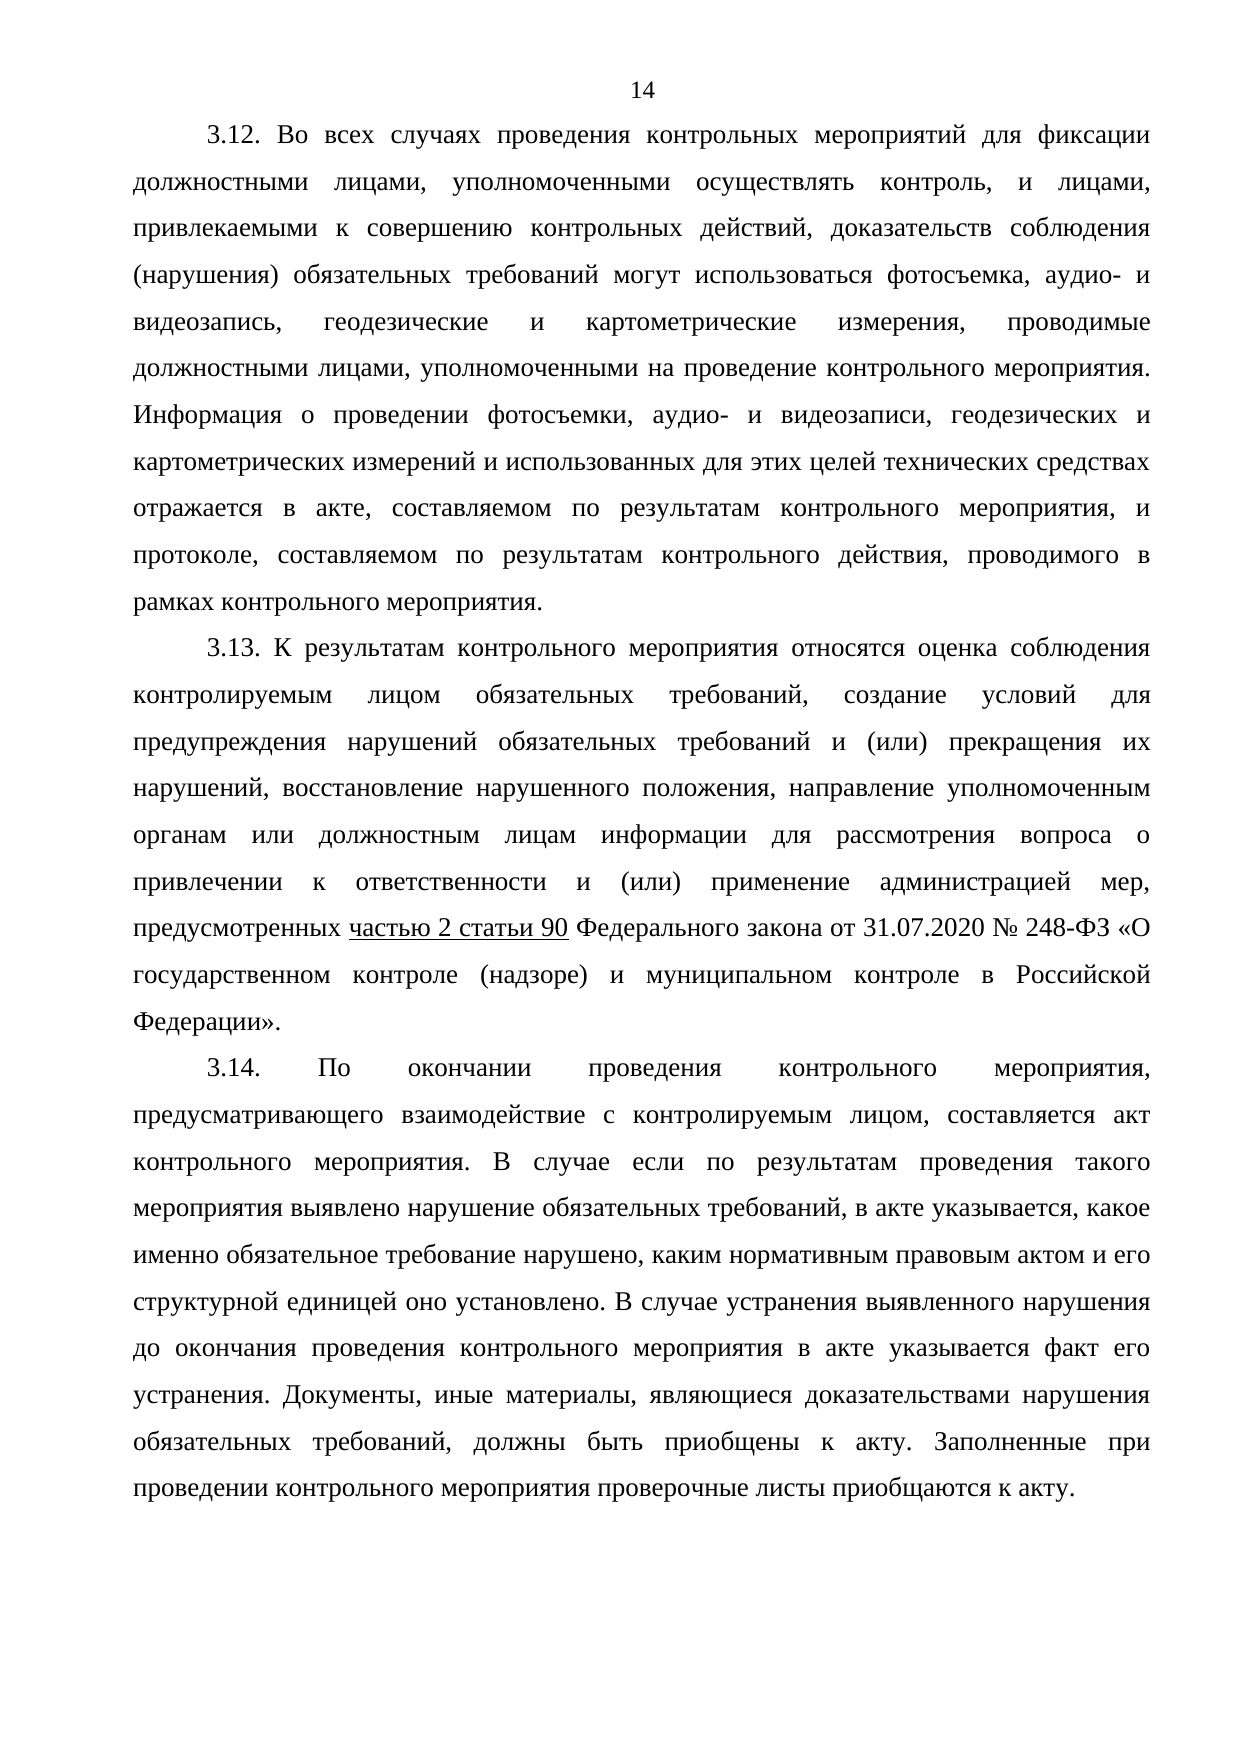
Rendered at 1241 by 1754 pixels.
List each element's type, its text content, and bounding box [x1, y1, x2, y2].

text 3.12. Во всех случаях проведения контрольных мероприятий для фиксации должностными лицами, уполномоченными осуществлять контроль, и лицами, привлекаемыми к совершению контрольных действий, доказательств соблюдения (нарушения) обязательных требований могут использоваться фотосъемка, аудио- и видеозапись, геодезические и картометрические измерения, проводимые должностными лицами, уполномоченными на проведение контрольного мероприятия. Информация о проведении фотосъемки, аудио- и видеозаписи, геодезических и картометрических измерений и использованных для этих целей технических средствах отражается в акте, составляемом по результатам контрольного мероприятия, и протоколе, составляемом по результатам контрольного действия, проводимого в рамках контрольного мероприятия. [133, 118, 1152, 616]
text 3.13. К результатам контрольного мероприятия относятся оценка соблюдения контролируемым лицом обязательных требований, создание условий для предупреждения нарушений обязательных требований и (или) прекращения их нарушений, восстановление нарушенного положения, направление уполномоченным органам или должностным лицам информации для рассмотрения вопроса о привлечении к ответственности и (или) применение администрацией мер, предусмотренных частью 2 статьи 90 Федерального закона от 31.07.2020 № 248-ФЗ «О государственном контроле (надзоре) и муниципальном контроле в Российской Федерации». [133, 631, 1152, 1036]
text 3.14. По окончании проведения контрольного мероприятия, предусматривающего взаимодействие с контролируемым лицом, составляется акт контрольного мероприятия. В случае если по результатам проведения такого мероприятия выявлено нарушение обязательных требований, в акте указывается, какое именно обязательное требование нарушено, каким нормативным правовым актом и его структурной единицей оно установлено. В случае устранения выявленного нарушения до окончания проведения контрольного мероприятия в акте указывается факт его устранения. Документы, иные материалы, являющиеся доказательствами нарушения обязательных требований, должны быть приобщены к акту. Заполненные при проведении контрольного мероприятия проверочные листы приобщаются к акту. [133, 1051, 1152, 1503]
